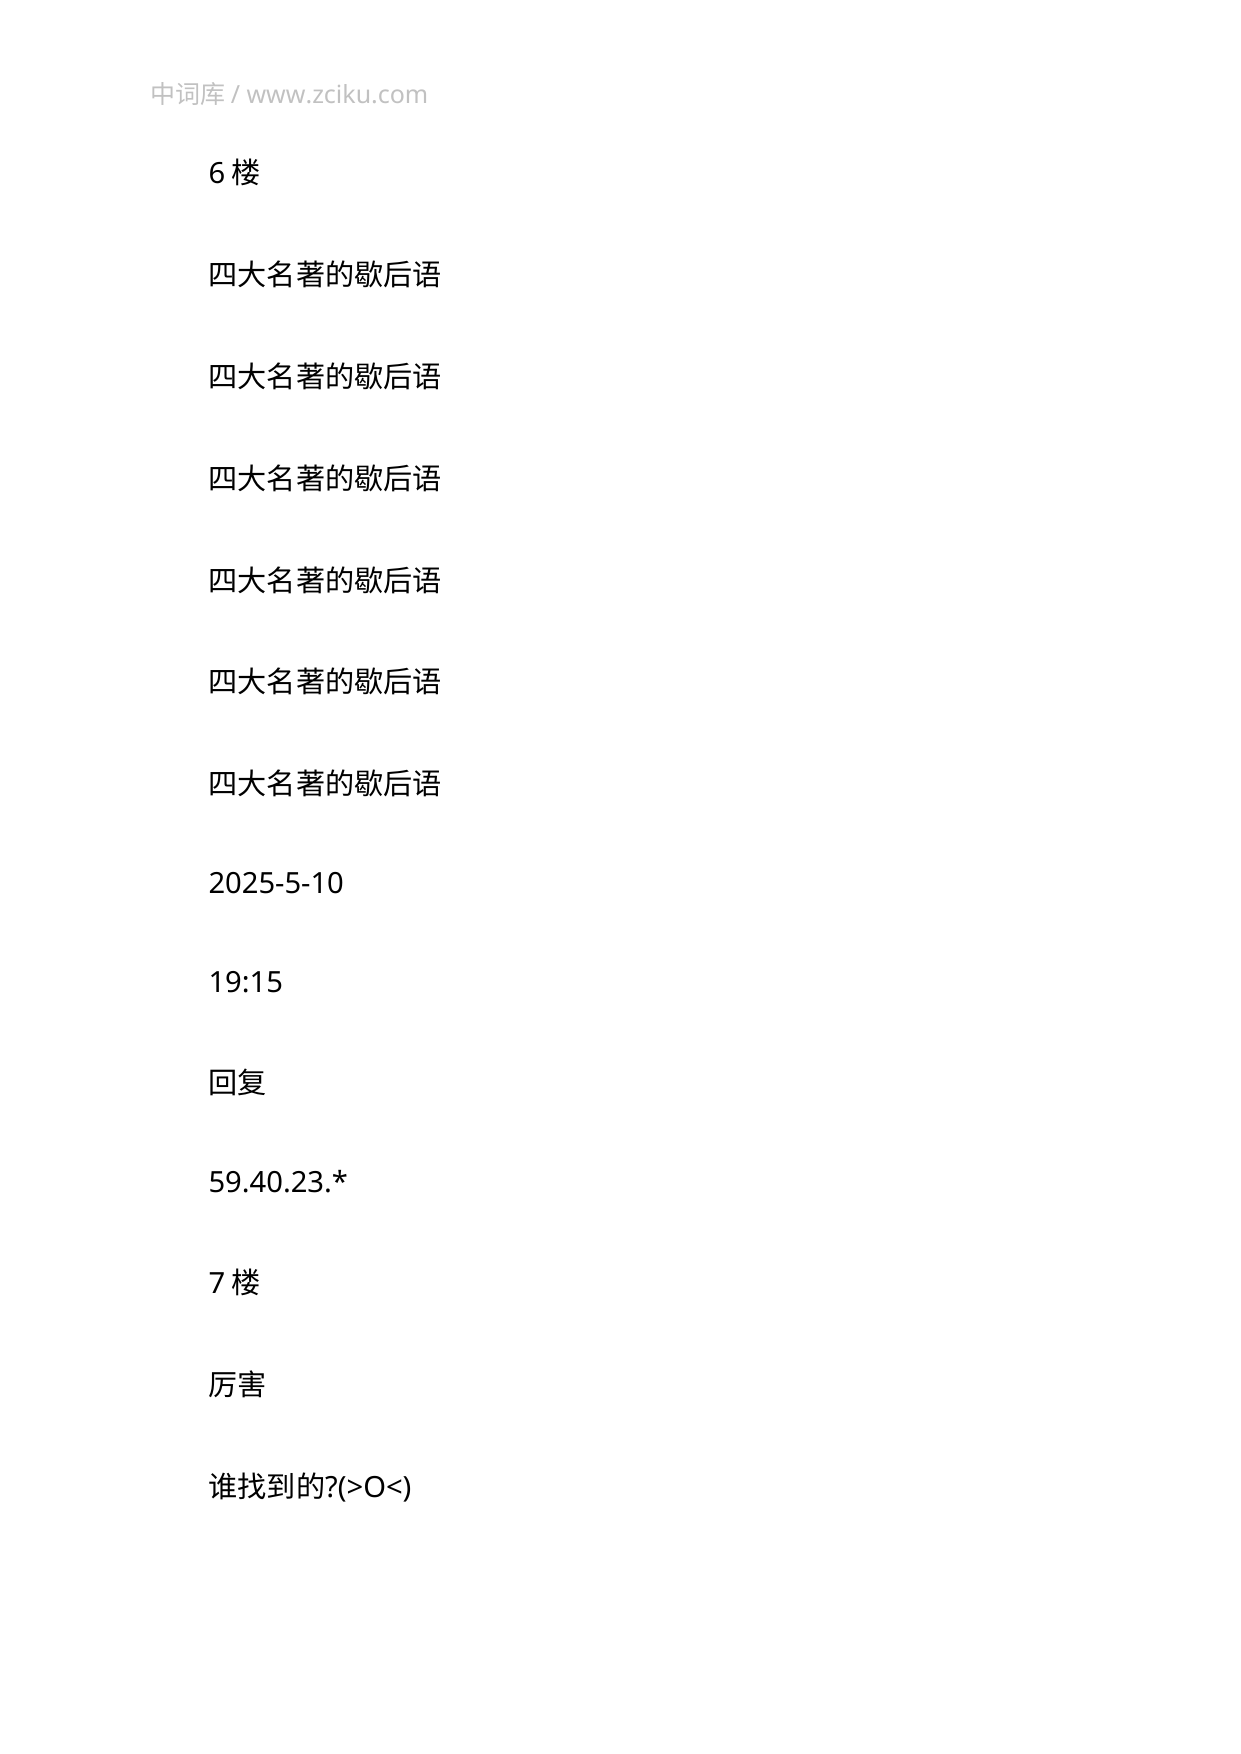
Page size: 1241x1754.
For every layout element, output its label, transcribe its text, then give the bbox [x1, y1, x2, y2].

text 谁找到的?(>O<) [150, 1463, 1090, 1506]
text 回复 [150, 1059, 1090, 1102]
text 四大名著的歇后语 [150, 659, 1090, 701]
text 四大名著的歇后语 [150, 354, 1090, 396]
text 厉害 [150, 1362, 1090, 1404]
text 四大名著的歇后语 [150, 761, 1090, 803]
text 7楼 [150, 1260, 1090, 1302]
text 19:15 [150, 961, 1090, 1001]
text 四大名著的歇后语 [150, 557, 1090, 599]
text 59.40.23.* [150, 1161, 1090, 1201]
text 四大名著的歇后语 [150, 252, 1090, 294]
text 6楼 [150, 150, 1090, 192]
text 2025-5-10 [150, 863, 1090, 902]
text 四大名著的歇后语 [150, 456, 1090, 498]
